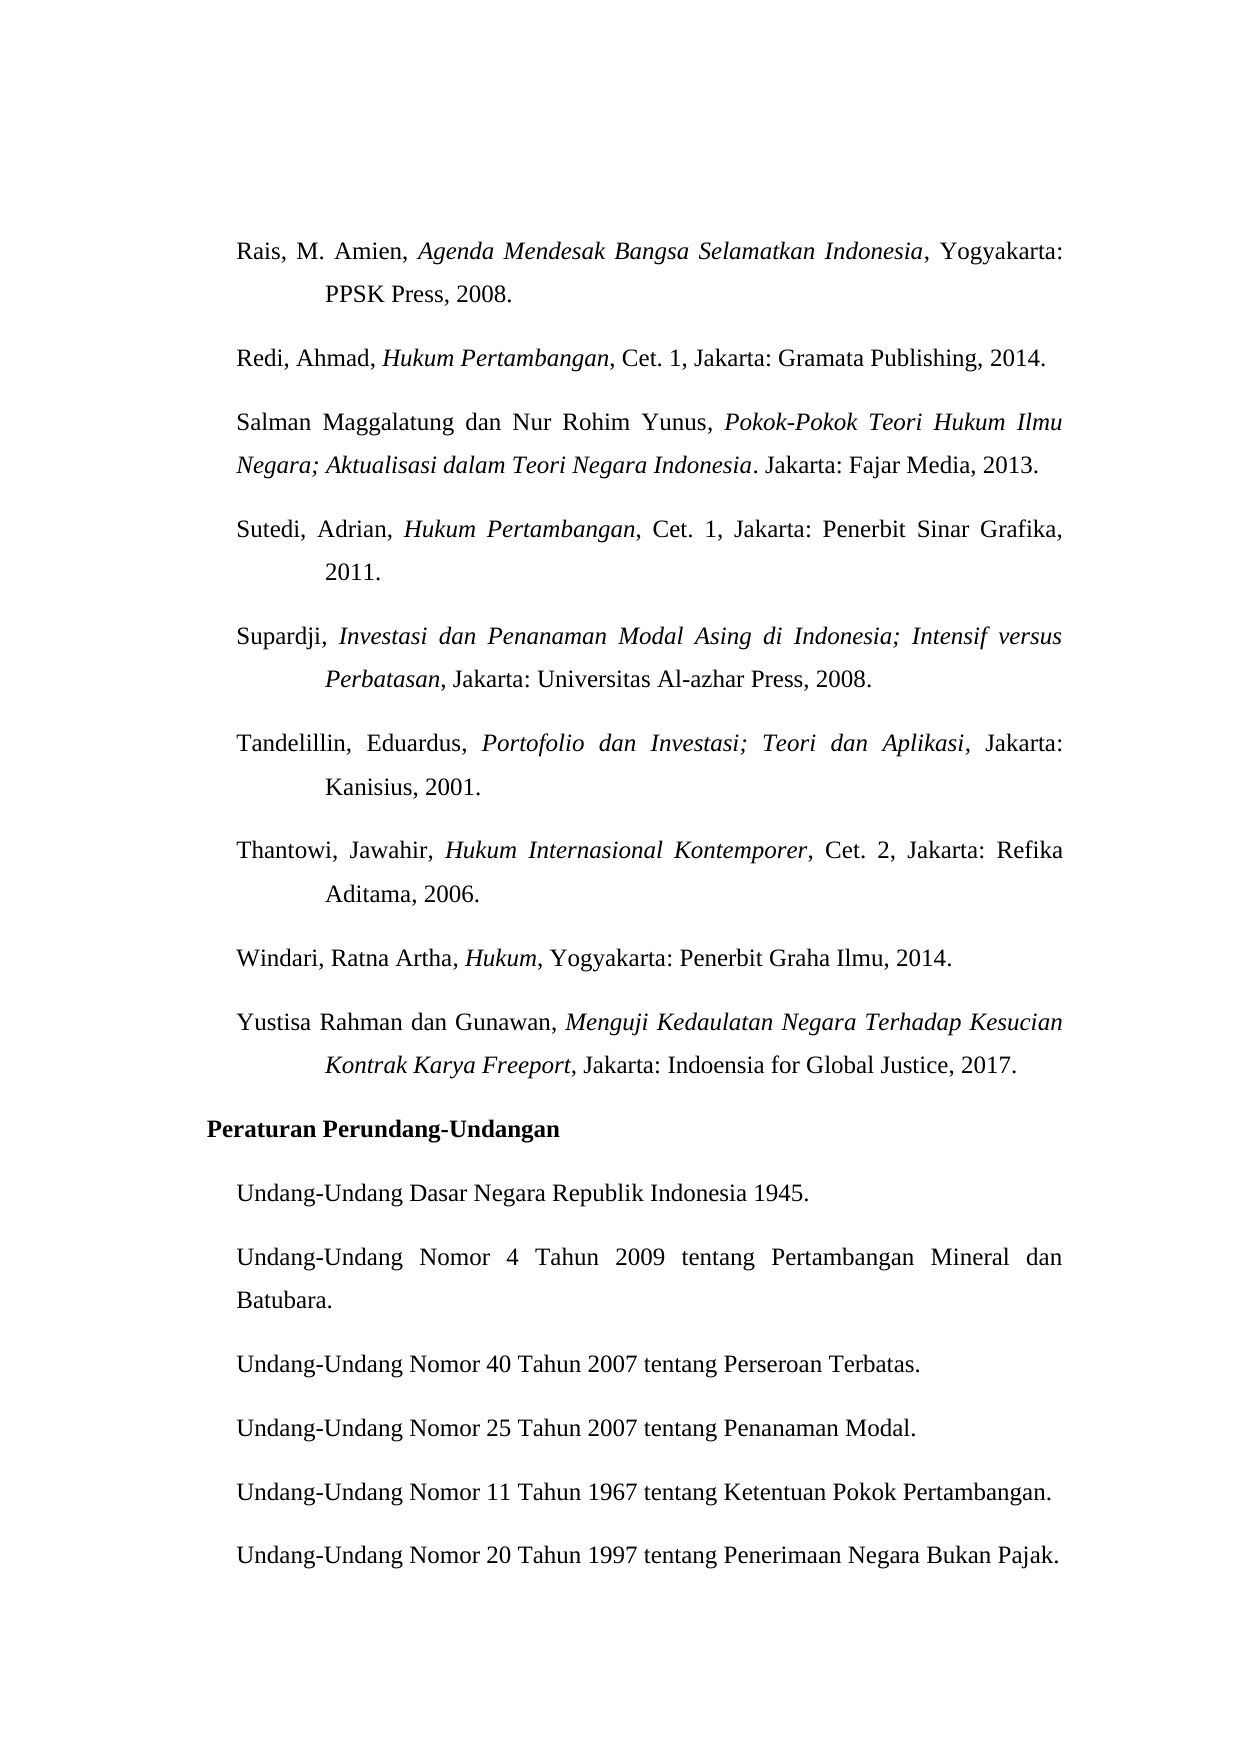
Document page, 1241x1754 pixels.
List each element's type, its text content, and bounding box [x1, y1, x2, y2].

text Supardji, Investasi dan Penanaman Modal Asing di Indonesia; Intensif versus Perbatasan, Jakarta: Universitas Al-azhar Press, 2008. [236, 621, 1063, 693]
text Redi, Ahmad, Hukum Pertambangan, Cet. 1, Jakarta: Gramata Publishing, 2014. [236, 343, 1063, 372]
text Undang-Undang Nomor 40 Tahun 2007 tentang Perseroan Terbatas. [236, 1349, 1063, 1377]
text Undang-Undang Nomor 25 Tahun 2007 tentang Penanaman Modal. [236, 1413, 1063, 1441]
text Undang-Undang Dasar Negara Republik Indonesia 1945. [236, 1178, 1063, 1206]
text Salman Maggalatung dan Nur Rohim Yunus, Pokok-Pokok Teori Hukum Ilmu Negara; Aktualisasi dalam Teori Negara Indonesia. Jakarta: Fajar Media, 2013. [236, 407, 1063, 479]
text Sutedi, Adrian, Hukum Pertambangan, Cet. 1, Jakarta: Penerbit Sinar Grafika, 2011. [236, 514, 1063, 586]
text Undang-Undang Nomor 11 Tahun 1967 tentang Ketentuan Pokok Pertambangan. [236, 1477, 1063, 1505]
text Undang-Undang Nomor 20 Tahun 1997 tentang Penerimaan Negara Bukan Pajak. [236, 1541, 1063, 1569]
text Undang-Undang Nomor 4 Tahun 2009 tentang Pertambangan Mineral dan Batubara. [236, 1242, 1063, 1313]
text Yustisa Rahman dan Gunawan, Menguji Kedaulatan Negara Terhadap Kesucian Kontrak Karya Freeport, Jakarta: Indoensia for Global Justice, 2017. [236, 1007, 1063, 1078]
text Rais, M. Amien, Agenda Mendesak Bangsa Selamatkan Indonesia, Yogyakarta: PPSK Press, 2008. [236, 236, 1063, 308]
text Peraturan Perundang-Undangan [207, 1114, 1063, 1142]
text Tandelillin, Eduardus, Portofolio dan Investasi; Teori dan Aplikasi, Jakarta: Kanisius, 2001. [236, 728, 1063, 800]
text Thantowi, Jawahir, Hukum Internasional Kontemporer, Cet. 2, Jakarta: Refika Aditama, 2006. [236, 836, 1063, 907]
text Windari, Ratna Artha, Hukum, Yogyakarta: Penerbit Graha Ilmu, 2014. [236, 943, 1063, 971]
